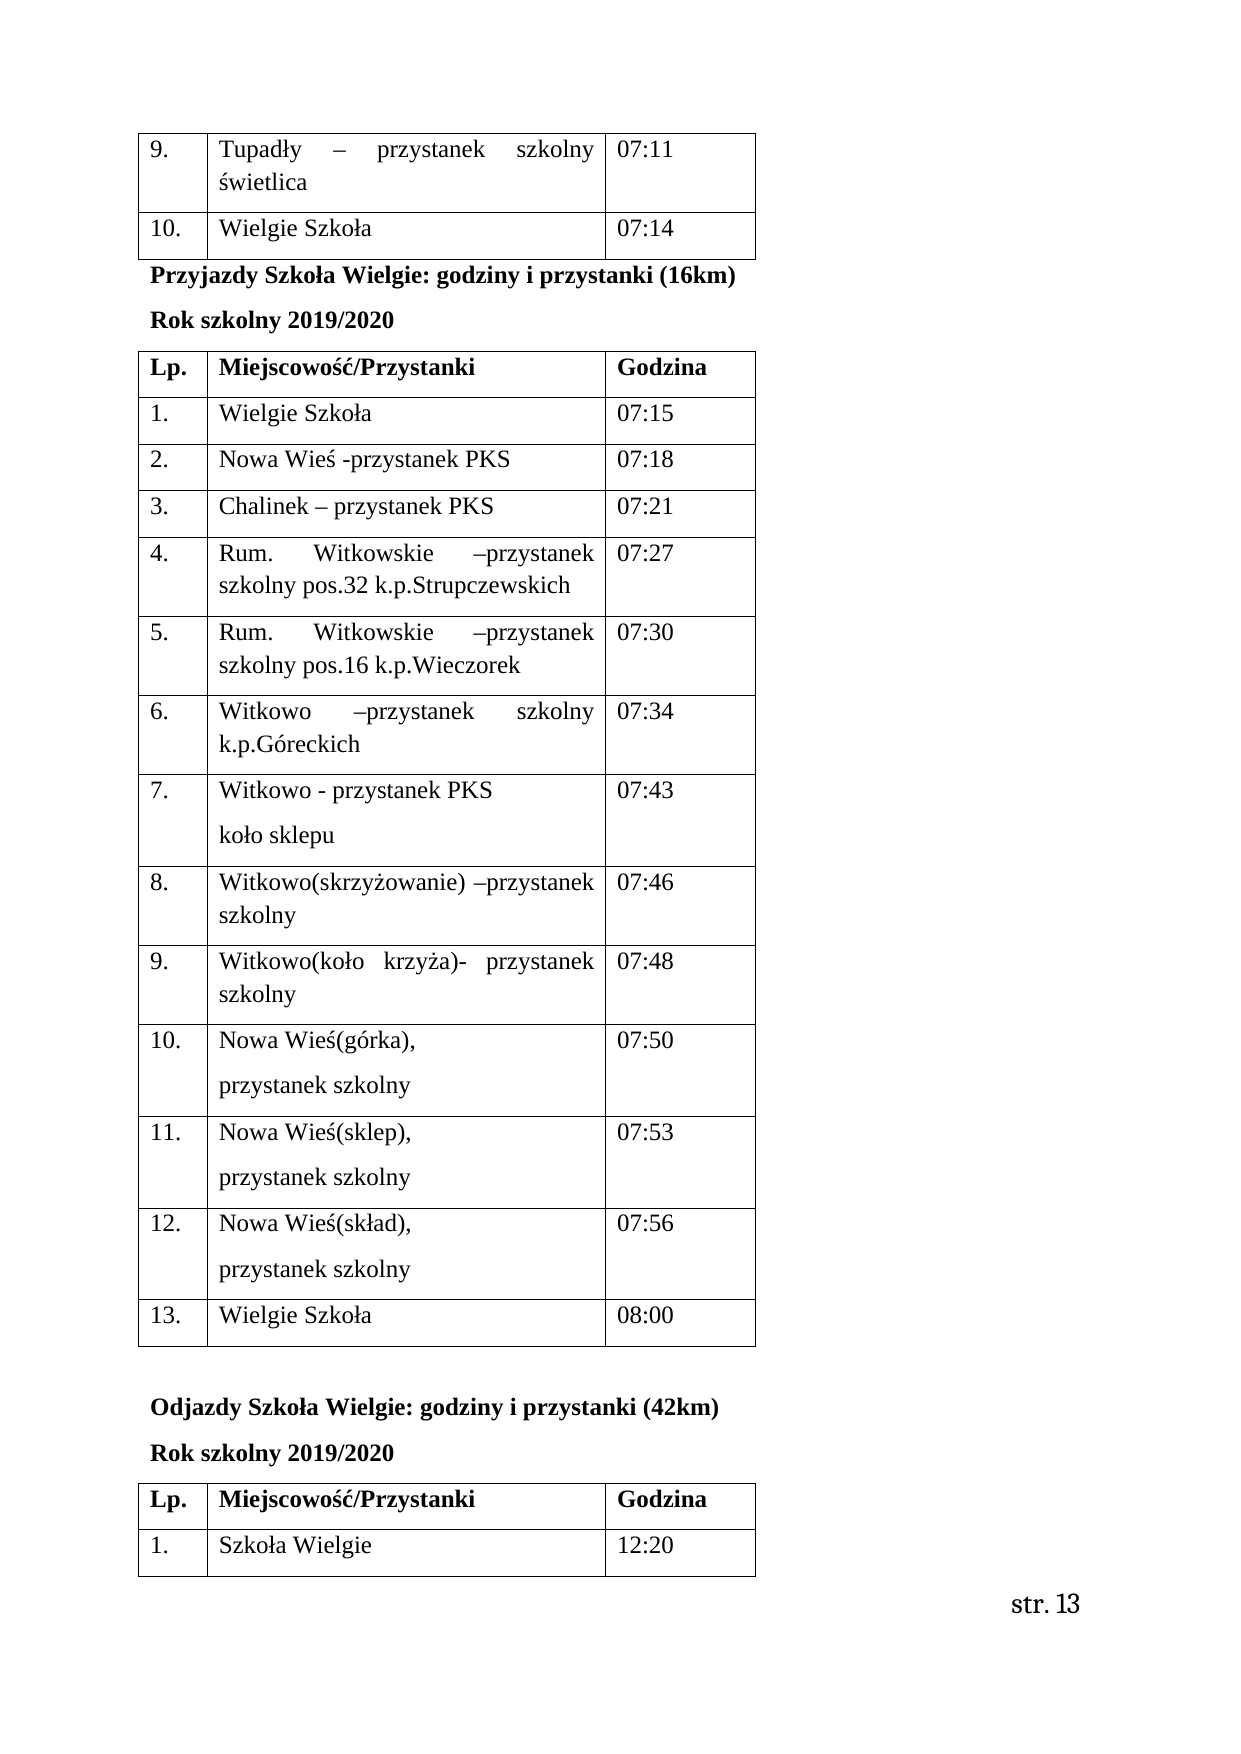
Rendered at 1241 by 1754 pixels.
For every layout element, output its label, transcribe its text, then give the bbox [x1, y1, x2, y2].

table_cell Rum. Witkowskie –przystanek szkolny pos.32 k.p.Strupczewskich [208, 538, 605, 616]
text Rok szkolny 2019/2020 [150, 1438, 1080, 1466]
table_header Godzina [606, 352, 755, 397]
table_cell [139, 538, 207, 616]
table_cell [139, 696, 207, 774]
table_cell 07:43 [606, 775, 755, 866]
text Odjazdy Szkoła Wielgie: godziny i przystanki (42km) [150, 1392, 1080, 1421]
table_cell [139, 867, 207, 945]
table_cell 07:56 [606, 1209, 755, 1299]
table_cell Chalinek – przystanek PKS [208, 491, 605, 537]
table_cell 12:20 [606, 1530, 755, 1576]
text Rok szkolny 2019/2020 [150, 305, 1080, 334]
table_header Lp. [139, 352, 207, 397]
table_cell Tupadły – przystanek szkolny świetlica [208, 134, 605, 212]
table_cell Wielgie Szkoła [208, 1300, 605, 1346]
table_cell 07:14 [606, 213, 755, 259]
table_cell [139, 775, 207, 866]
table_cell Wielgie Szkoła [208, 398, 605, 443]
table_cell [139, 1025, 207, 1116]
table_cell Witkowo(koło krzyża)- przystanek szkolny [208, 946, 605, 1024]
table_cell 07:30 [606, 617, 755, 695]
table_cell Nowa Wieś -przystanek PKS [208, 445, 605, 490]
table_cell 07:18 [606, 445, 755, 490]
table_cell [139, 213, 207, 259]
table_cell Nowa Wieś(skład), przystanek szkolny [208, 1209, 605, 1299]
table_cell Wielgie Szkoła [208, 213, 605, 259]
table_cell [139, 1117, 207, 1207]
table_cell 07:11 [606, 134, 755, 212]
table_cell 07:46 [606, 867, 755, 945]
table_cell [139, 398, 207, 443]
table_cell [139, 445, 207, 490]
table_cell 08:00 [606, 1300, 755, 1346]
table_header Lp. [139, 1484, 207, 1529]
table_cell [139, 617, 207, 695]
table_cell 07:48 [606, 946, 755, 1024]
table_cell Nowa Wieś(górka), przystanek szkolny [208, 1025, 605, 1116]
table_cell Szkoła Wielgie [208, 1530, 605, 1576]
table_cell [139, 1530, 207, 1576]
table_cell 07:15 [606, 398, 755, 443]
table_header Miejscowość/Przystanki [208, 1484, 605, 1529]
table_header Miejscowość/Przystanki [208, 352, 605, 397]
table_cell Rum. Witkowskie –przystanek szkolny pos.16 k.p.Wieczorek [208, 617, 605, 695]
table_cell 07:34 [606, 696, 755, 774]
table_cell [139, 134, 207, 212]
table_cell [139, 491, 207, 537]
table_cell 07:53 [606, 1117, 755, 1207]
table_cell 07:50 [606, 1025, 755, 1116]
table_cell 07:21 [606, 491, 755, 537]
table_cell [139, 1209, 207, 1299]
table_cell [139, 946, 207, 1024]
table_cell Witkowo(skrzyżowanie) –przystanek szkolny [208, 867, 605, 945]
table_cell Witkowo –przystanek szkolny k.p.Góreckich [208, 696, 605, 774]
table_cell Witkowo - przystanek PKS koło sklepu [208, 775, 605, 866]
table_cell [139, 1300, 207, 1346]
table_cell Nowa Wieś(sklep), przystanek szkolny [208, 1117, 605, 1207]
text Przyjazdy Szkoła Wielgie: godziny i przystanki (16km) [150, 260, 1080, 288]
table_cell 07:27 [606, 538, 755, 616]
table_header Godzina [606, 1484, 755, 1529]
